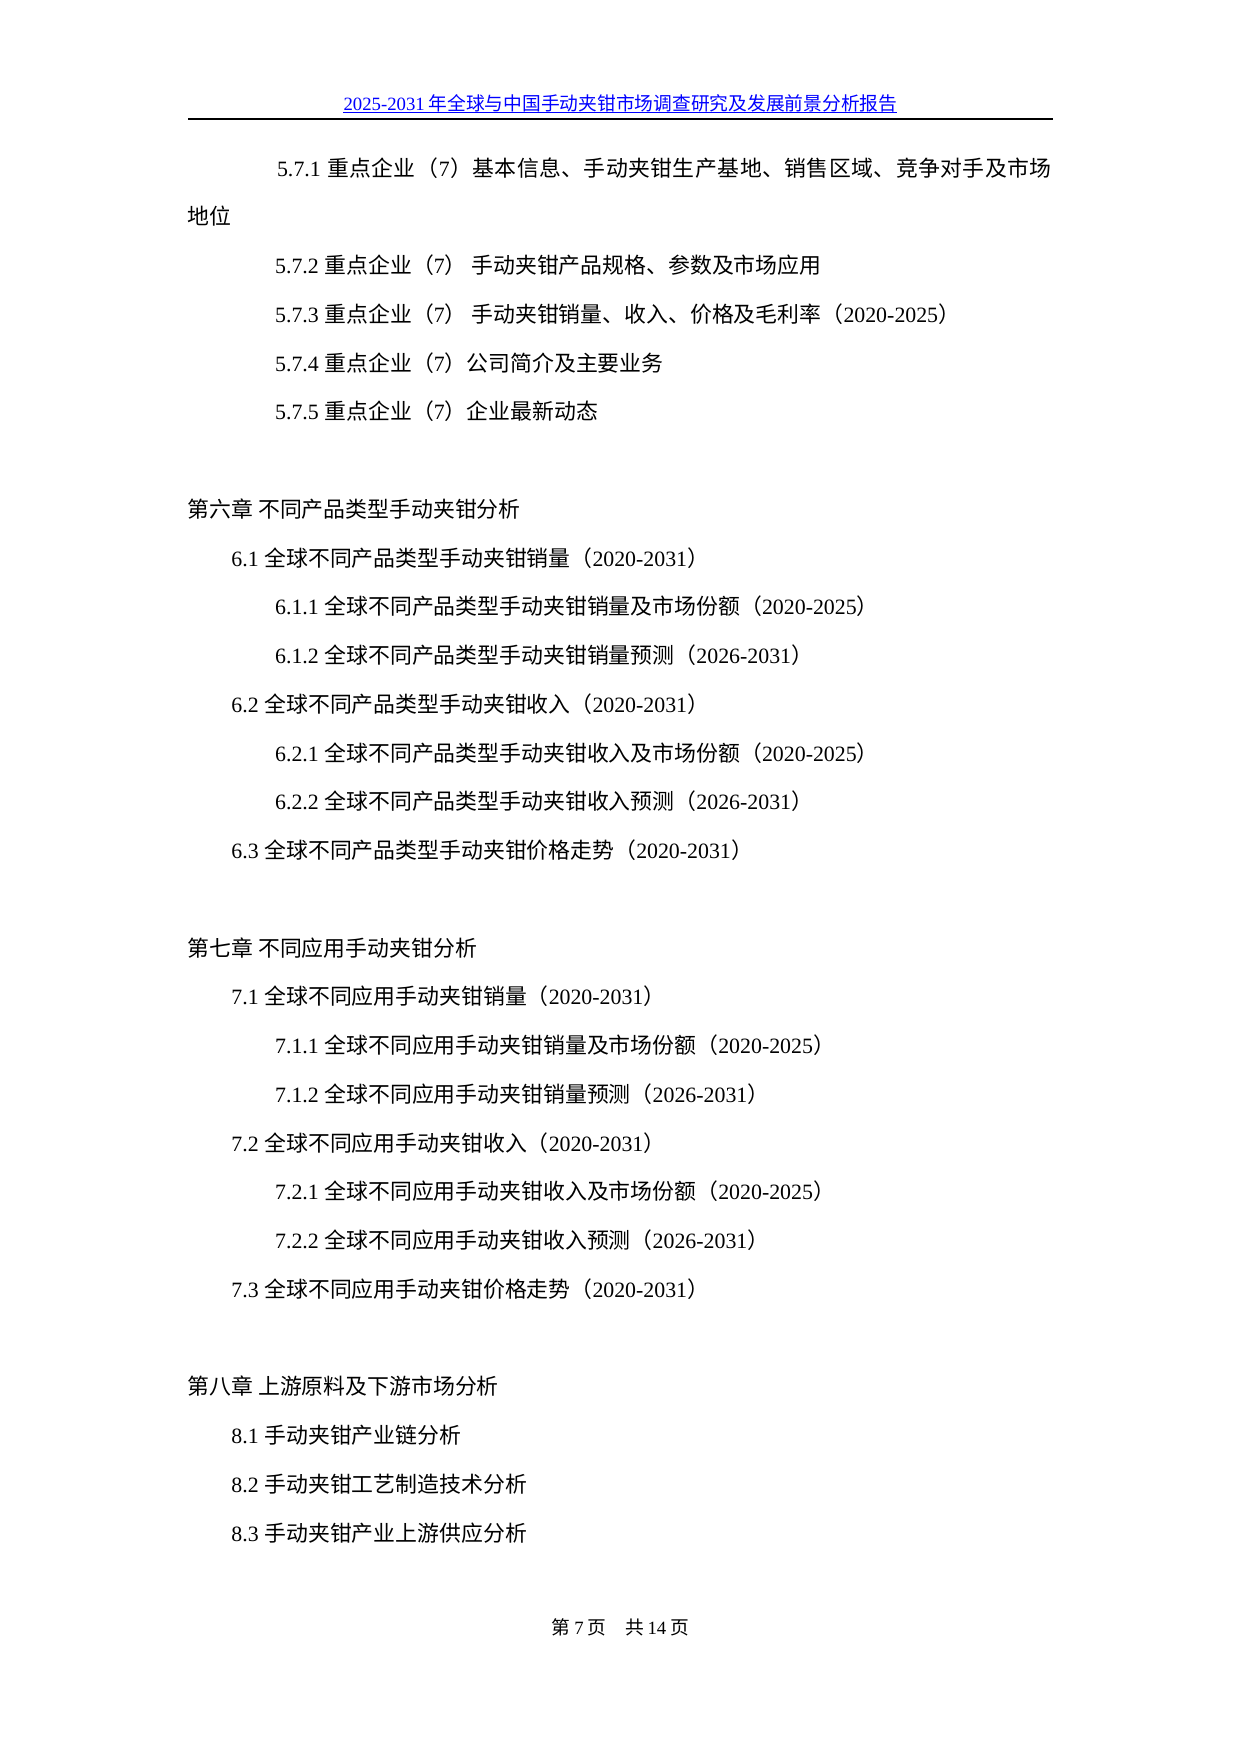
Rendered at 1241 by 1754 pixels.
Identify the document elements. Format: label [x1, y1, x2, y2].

text [187, 150, 1053, 1548]
